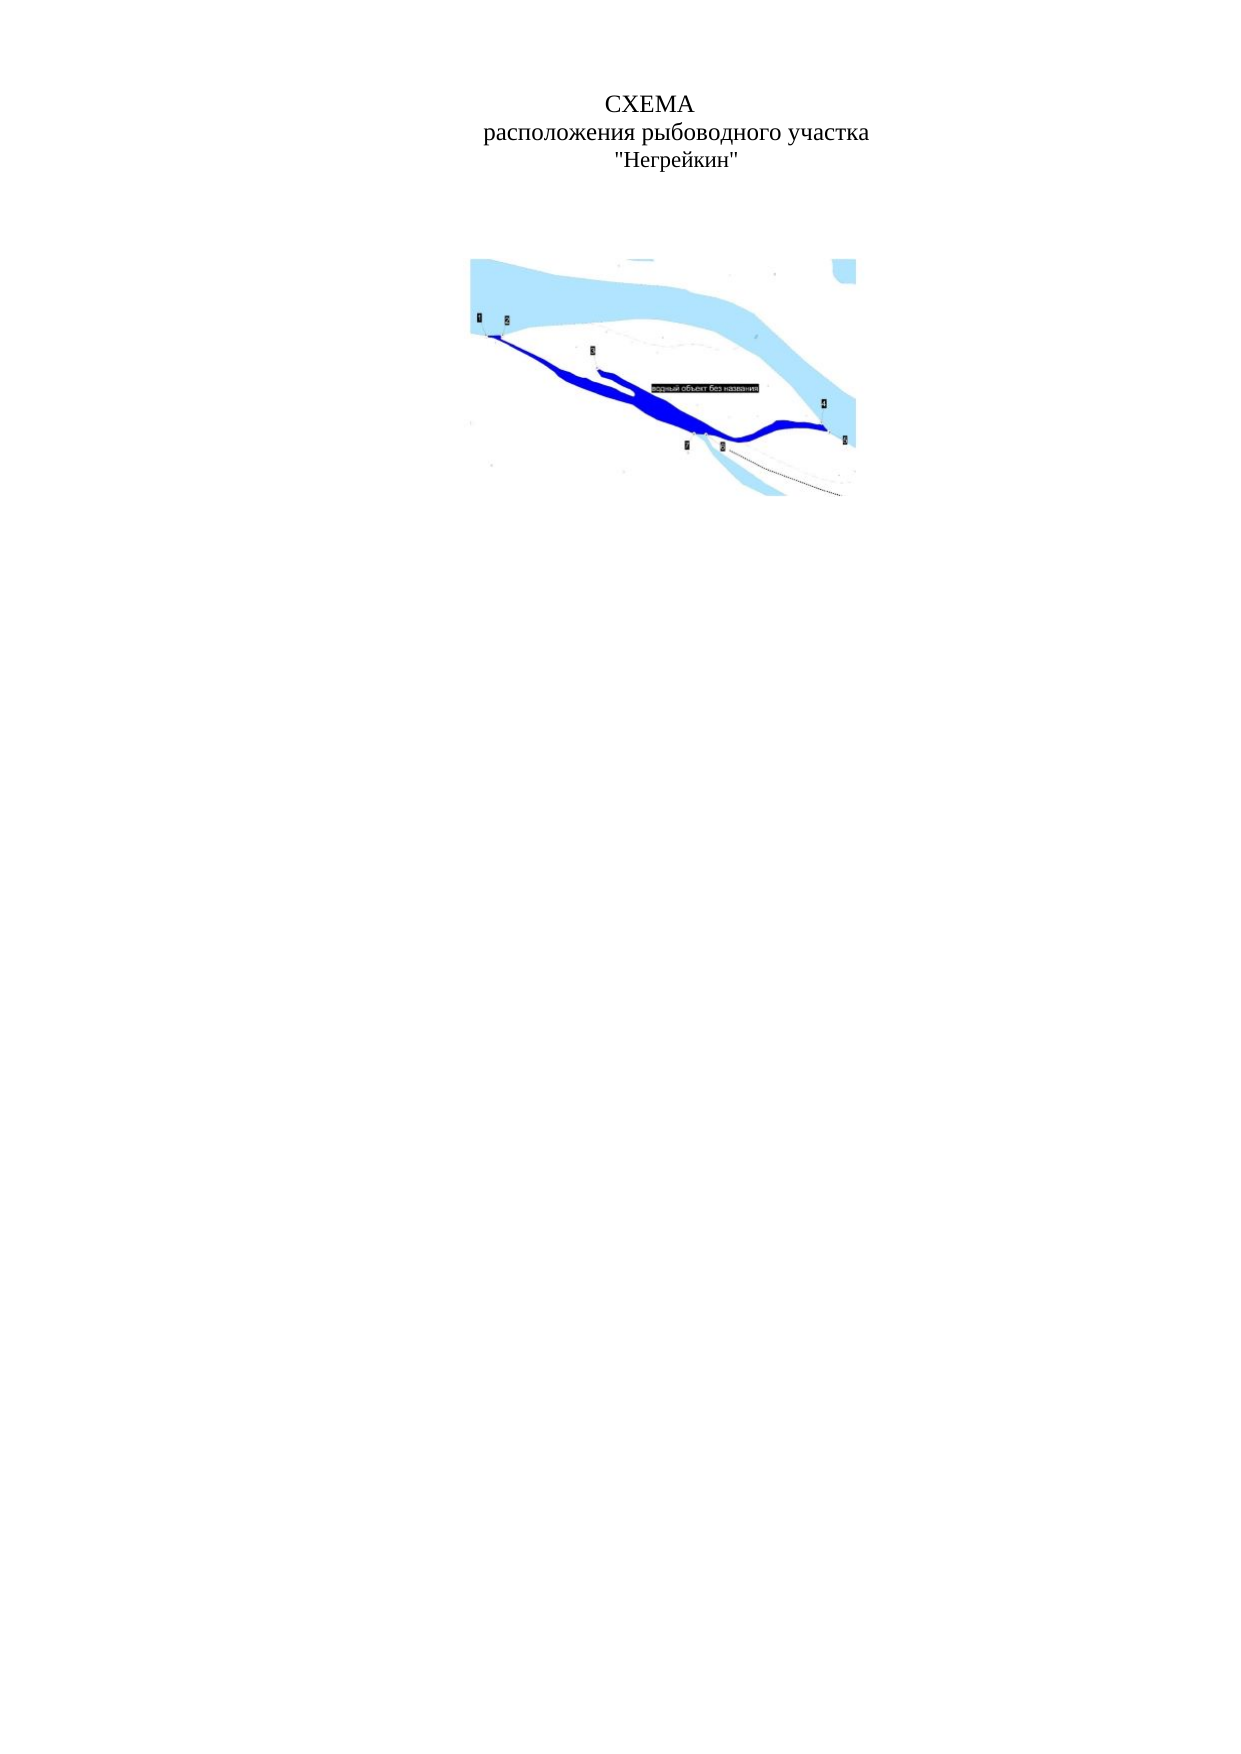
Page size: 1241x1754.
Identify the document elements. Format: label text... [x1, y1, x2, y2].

text СХЕМА [148, 89, 1152, 117]
text расположения рыбоводного участка [148, 117, 1152, 146]
text "Негрейкин" [148, 146, 1152, 172]
picture [399, 258, 900, 497]
